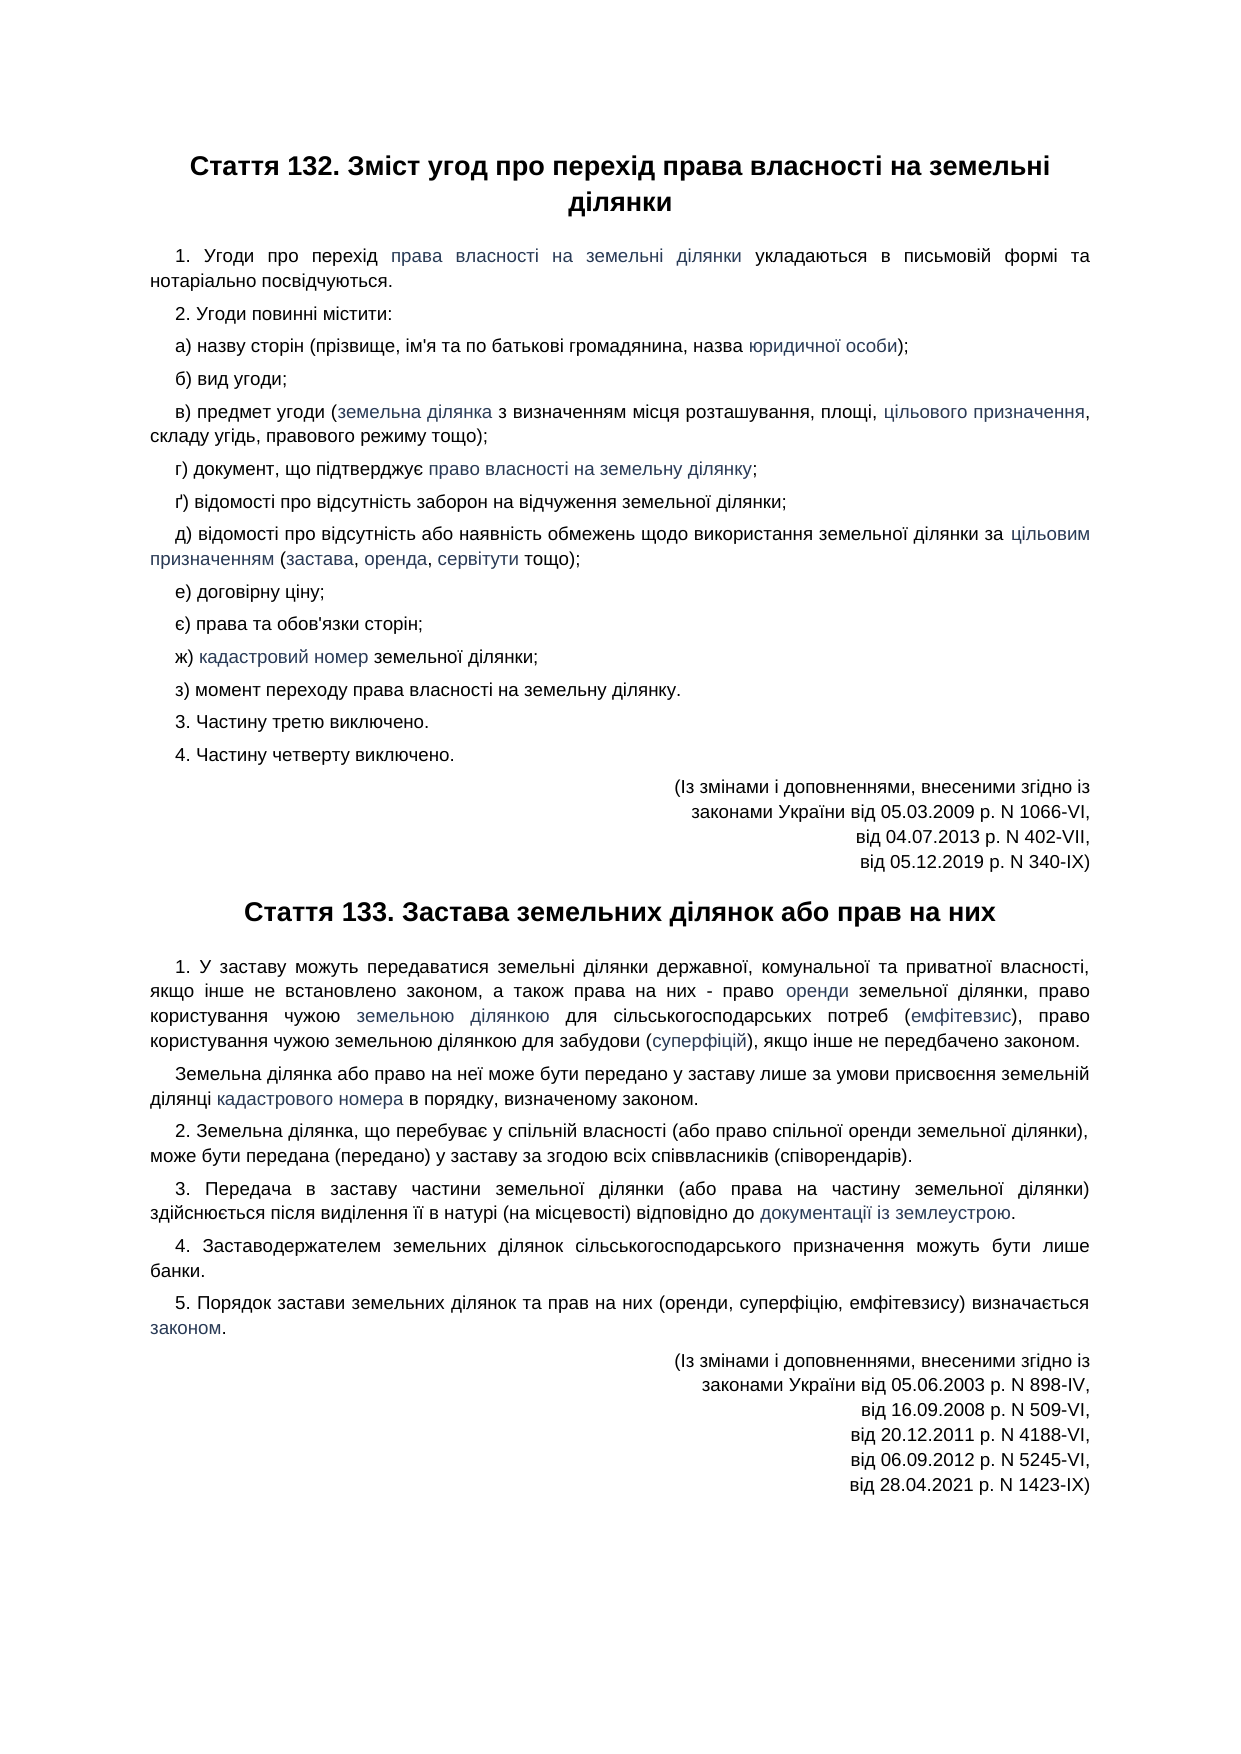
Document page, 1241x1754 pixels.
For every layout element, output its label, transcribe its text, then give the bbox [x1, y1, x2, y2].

text в) предмет угоди (земельна ділянка з визначенням місця розташування, площі, цільового призначення, складу угідь, правового режиму тощо); [150, 401, 1090, 447]
text 4. Заставодержателем земельних ділянок сільськогосподарського призначення можуть бути лише банки. [150, 1235, 1090, 1281]
text 4. Частину четверту виключено. [150, 743, 1090, 765]
text ж) кадастровий номер земельної ділянки; [150, 646, 1090, 667]
text 3. Передача в заставу частини земельної ділянки (або права на частину земельної ділянки) здійснюється після виділення її в натурі (на місцевості) відповідно до документації із землеустрою. [150, 1177, 1090, 1224]
text (Із змінами і доповненнями, внесеними згідно із законами України від 05.06.2003 р. N 898-IV, від 16.09.2008 р. N 509-VI, від 20.12.2011 р. N 4188-VI, від 06.09.2012 р. N 5245-VI, від 28.04.2021 р. N 1423-IX) [150, 1349, 1090, 1495]
text Земельна ділянка або право на неї може бути передано у заставу лише за умови присвоєння земельній ділянці кадастрового номера в порядку, визначеному законом. [150, 1062, 1090, 1109]
text 5. Порядок застави земельних ділянок та прав на них (оренди, суперфіцію, емфітевзису) визначається законом. [150, 1292, 1090, 1338]
text з) момент переходу права власності на земельну ділянку. [150, 678, 1090, 700]
text г) документ, що підтверджує право власності на земельну ділянку; [150, 458, 1090, 479]
text 2. Земельна ділянка, що перебуває у спільній власності (або право спільної оренди земельної ділянки), може бути передана (передано) у заставу за згодою всіх співвласників (співорендарів). [150, 1120, 1090, 1166]
text 1. У заставу можуть передаватися земельні ділянки державної, комунальної та приватної власності, якщо інше не встановлено законом, а також права на них - право оренди земельної ділянки, право користування чужою земельною ділянкою для сільськогосподарських потреб (емфітевзис), право користування чужою земельною ділянкою для забудови (суперфіцій), якщо інше не передбачено законом. [150, 956, 1090, 1051]
text 2. Угоди повинні містити: [150, 303, 1090, 324]
text ґ) відомості про відсутність заборон на відчуження земельної ділянки; [150, 491, 1090, 512]
text д) відомості про відсутність або наявність обмежень щодо використання земельної ділянки за цільовим призначенням (застава, оренда, сервітути тощо); [150, 523, 1090, 569]
text б) вид угоди; [150, 368, 1090, 389]
text а) назву сторін (прізвище, ім'я та по батькові громадянина, назва юридичної особи); [150, 335, 1090, 357]
subtitle Стаття 133. Застава земельних ділянок або прав на них [150, 896, 1090, 927]
text е) договірну ціну; [150, 581, 1090, 602]
subtitle Стаття 132. Зміст угод про перехід права власності на земельні ділянки [150, 150, 1090, 217]
text є) права та обов'язки сторін; [150, 613, 1090, 635]
text 1. Угоди про перехід права власності на земельні ділянки укладаються в письмовій формі та нотаріально посвідчуються. [150, 245, 1090, 292]
text 3. Частину третю виключено. [150, 711, 1090, 732]
text (Із змінами і доповненнями, внесеними згідно із законами України від 05.03.2009 р. N 1066-VI, від 04.07.2013 р. N 402-VII, від 05.12.2019 р. N 340-IX) [150, 776, 1090, 872]
